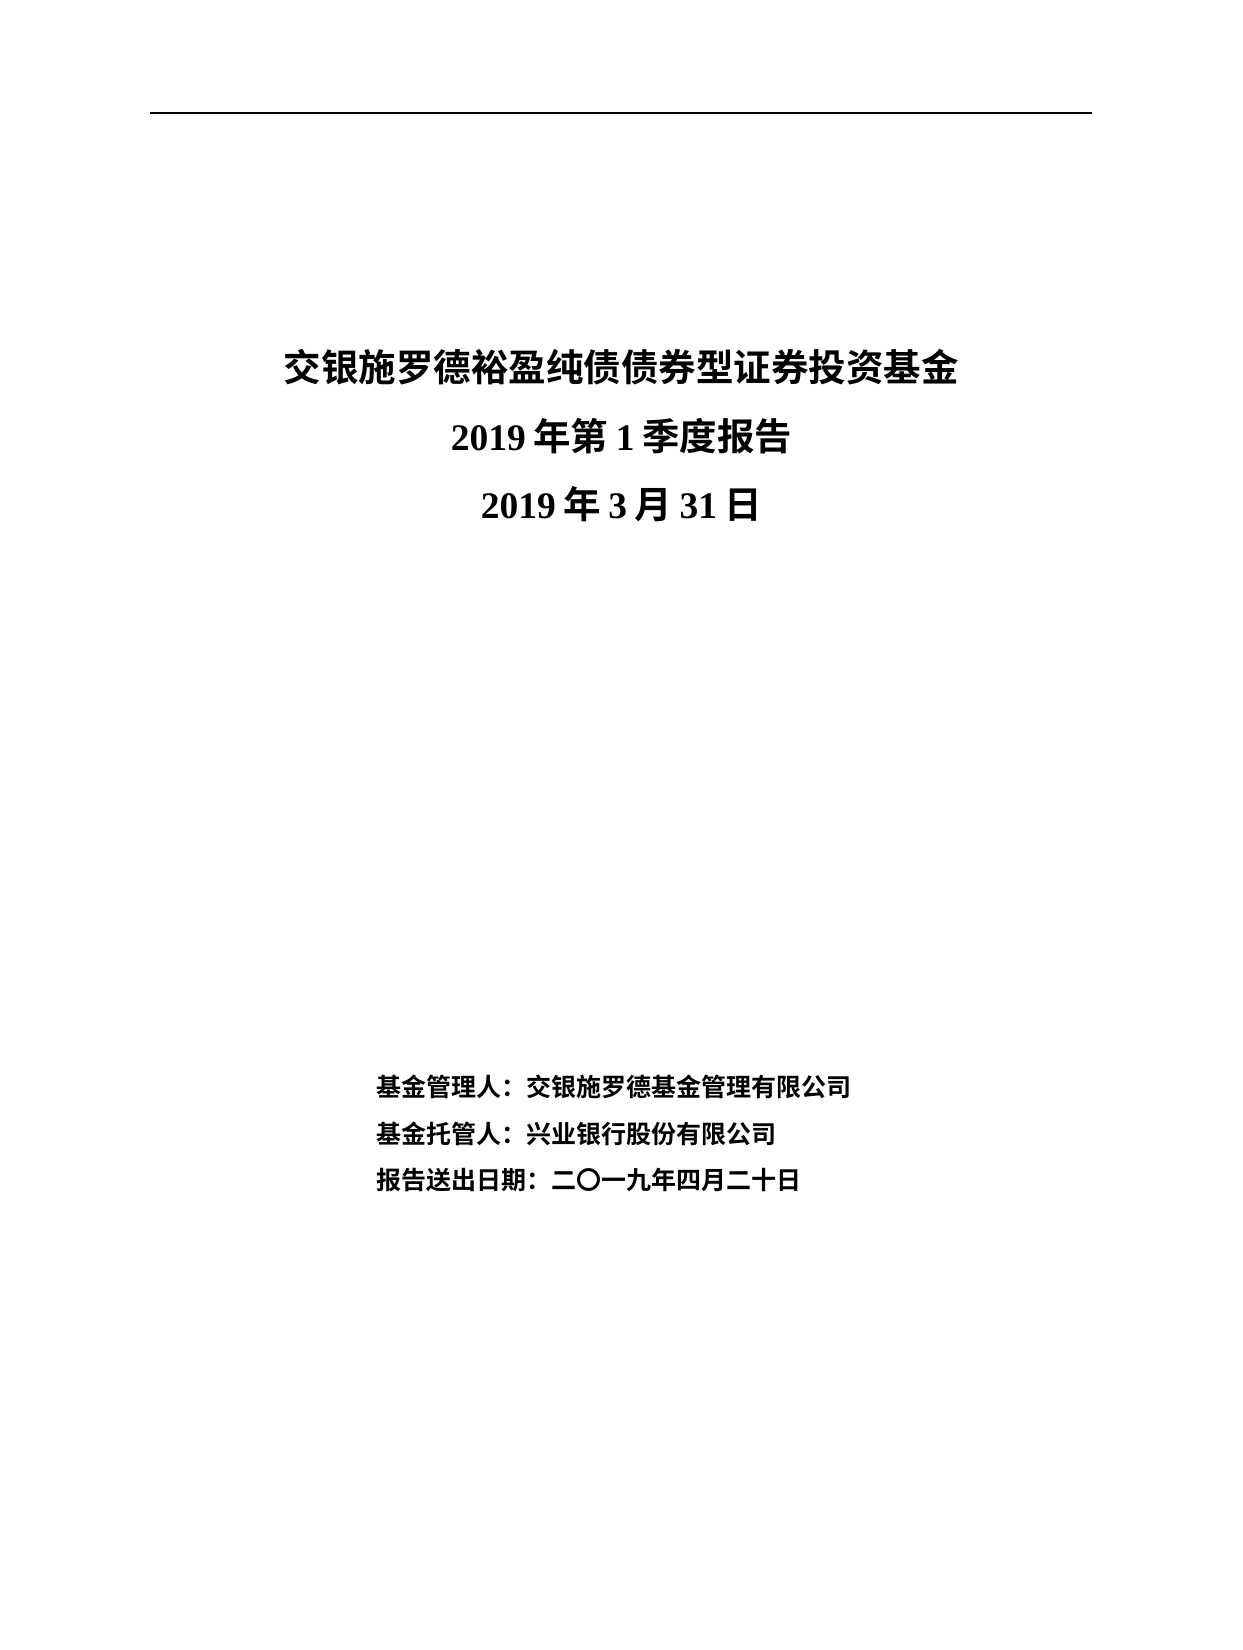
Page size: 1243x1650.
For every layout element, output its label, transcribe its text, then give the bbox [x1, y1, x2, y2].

text 2019年第1季度报告 [150, 406, 1092, 461]
text 交银施罗德裕盈纯债债券型证券投资基金 [150, 338, 1092, 392]
text 报告送出日期：二〇一九年四月二十日 [150, 1161, 1092, 1197]
text 2019年3月31日 [150, 474, 1092, 529]
text 基金托管人：兴业银行股份有限公司 [150, 1114, 1092, 1150]
text 基金管理人：交银施罗德基金管理有限公司 [150, 1068, 1092, 1104]
